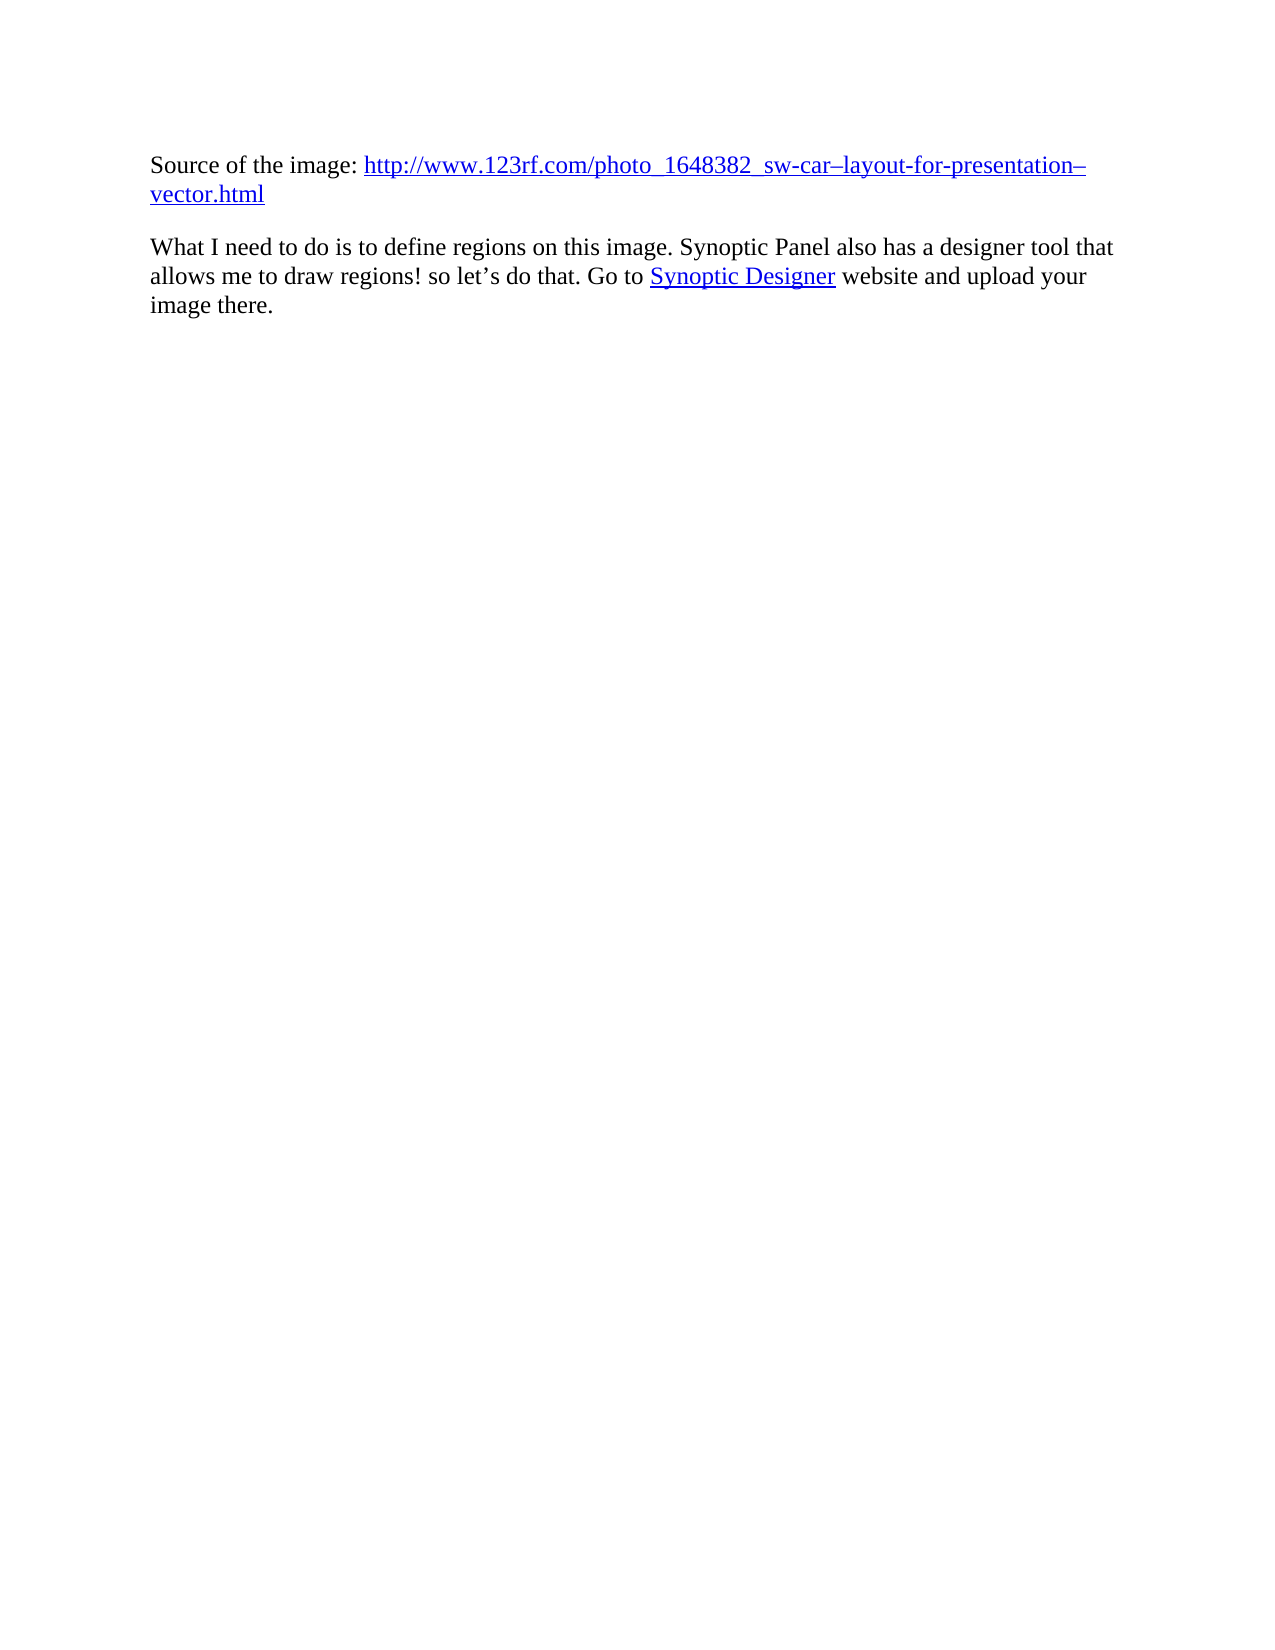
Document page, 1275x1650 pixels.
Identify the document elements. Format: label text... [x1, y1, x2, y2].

text What I need to do is to define regions on this image. Synoptic Panel also has a designer tool that allows me to draw regions! so let’s do that. Go to Synoptic Designer website and upload your image there. [150, 232, 1125, 319]
text Source of the image: http://www.123rf.com/photo_1648382_sw-car–layout-for-presentation–vector.html [150, 150, 1125, 207]
